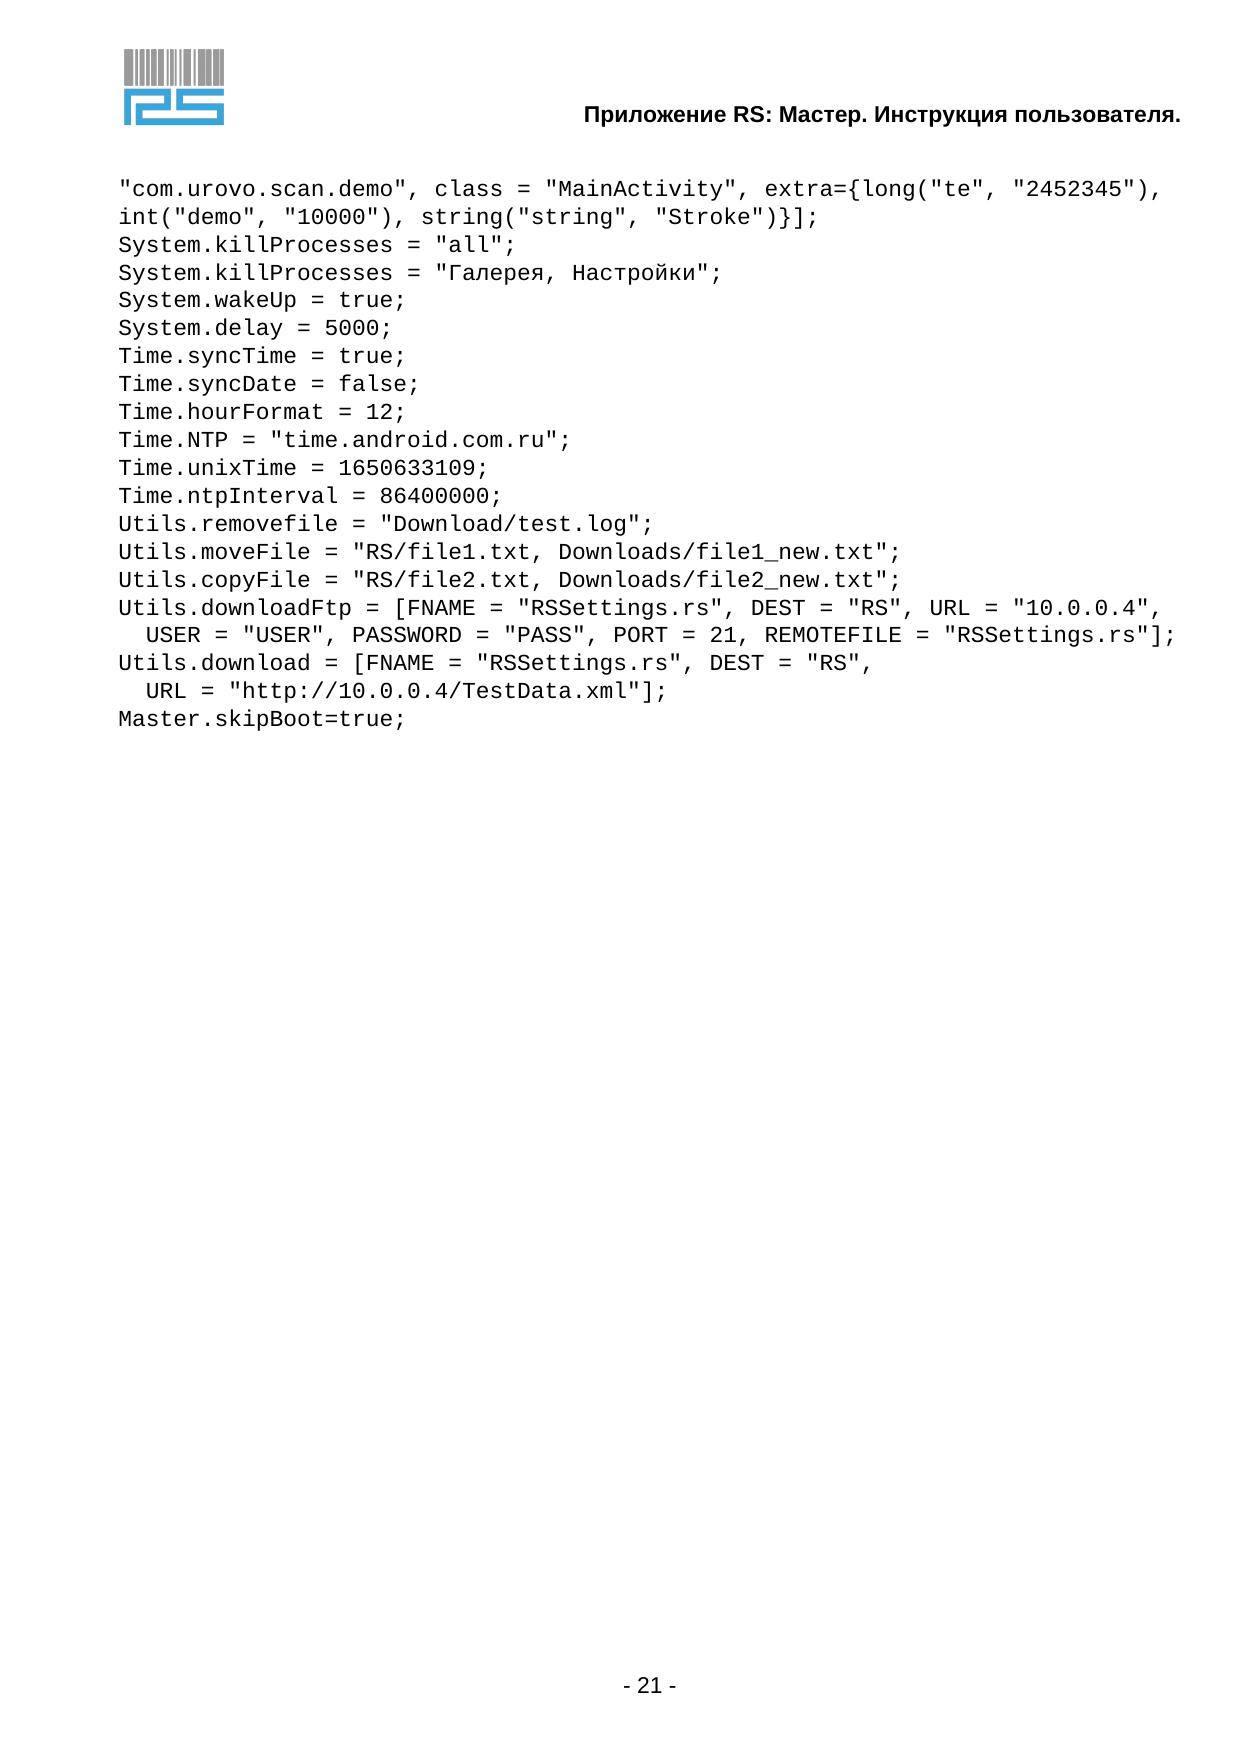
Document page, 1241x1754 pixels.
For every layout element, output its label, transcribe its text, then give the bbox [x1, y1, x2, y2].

text System.wakeUp = true; [118, 289, 1181, 315]
text Time.NTP = "time.android.com.ru"; [118, 428, 1181, 454]
text Utils.moveFile = "RS/file1.txt, Downloads/file1_new.txt"; [118, 540, 1181, 566]
text System.delay = 5000; [118, 317, 1181, 343]
text Time.unixTime = 1650633109; [118, 456, 1181, 482]
text Utils.removefile = "Download/test.log"; [118, 512, 1181, 538]
text "com.urovo.scan.demo", class = "MainActivity", extra={long("te", "2452345"), [118, 177, 1181, 203]
text Utils.downloadFtp = [FNAME = "RSSettings.rs", DEST = "RS", URL = "10.0.0.4", USER = "USER", PASSWORD = "PASS", PORT = 21, REMOTEFILE = "RSSettings.rs"]; [118, 596, 1181, 650]
text Utils.copyFile = "RS/file2.txt, Downloads/file2_new.txt"; [118, 568, 1181, 594]
text System.killProcesses = "all"; [118, 233, 1181, 259]
picture [118, 43, 230, 132]
text System.killProcesses = "Галерея, Настройки"; [118, 261, 1181, 287]
text int("demo", "10000"), string("string", "Stroke")}]; [118, 205, 1181, 231]
text Master.skipBoot=true; [118, 708, 1181, 733]
text Time.syncTime = true; [118, 345, 1181, 371]
text Utils.download = [FNAME = "RSSettings.rs", DEST = "RS", URL = "http://10.0.0.4/TestData.xml"]; [118, 652, 1181, 706]
text Time.ntpInterval = 86400000; [118, 484, 1181, 510]
text Time.syncDate = false; [118, 373, 1181, 398]
text Time.hourFormat = 12; [118, 401, 1181, 426]
